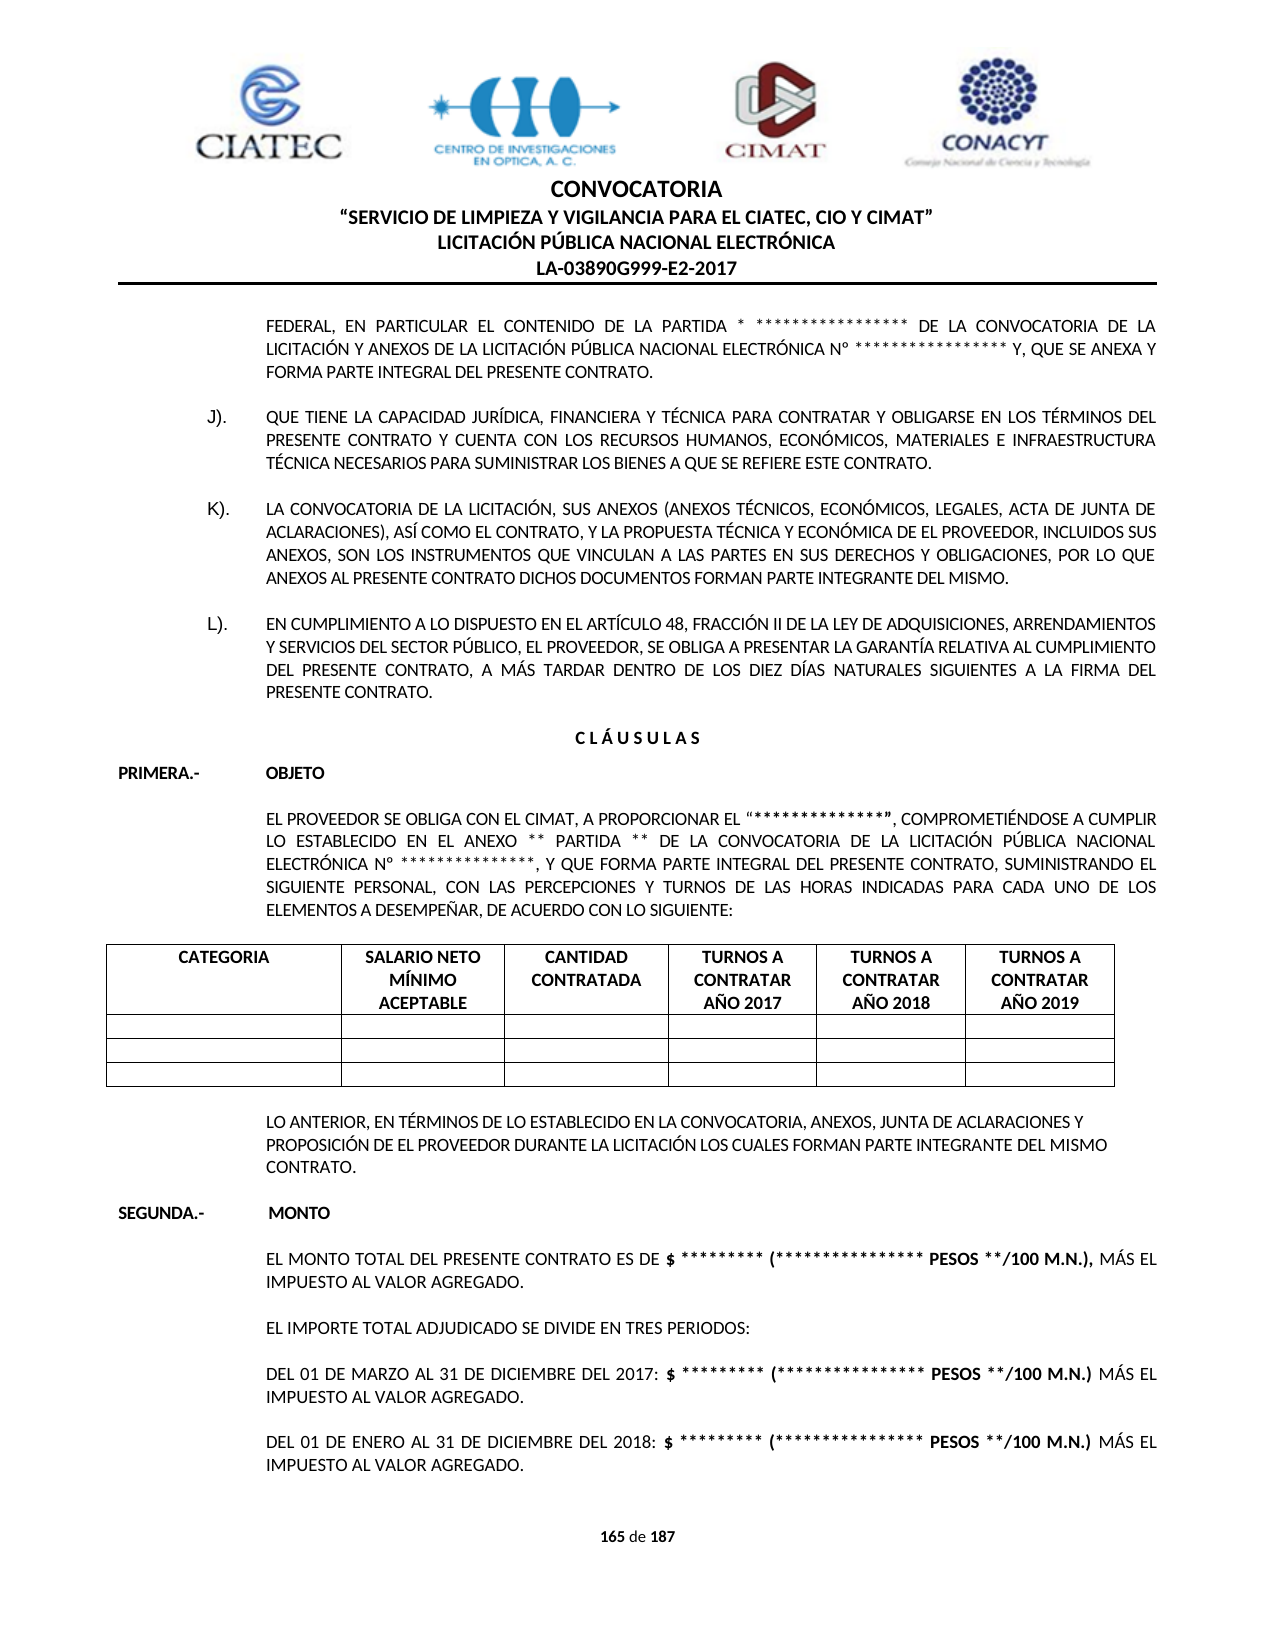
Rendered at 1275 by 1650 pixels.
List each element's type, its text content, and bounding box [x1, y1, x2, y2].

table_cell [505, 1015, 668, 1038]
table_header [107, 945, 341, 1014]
text DEL 01 DE ENERO AL 31 DE DICIEMBRE DEL 2018: $ ********* (**************** PESOS **/100 M.N.) MÁS EL IMPUESTO AL VALOR AGREGADO. [266, 1431, 1157, 1476]
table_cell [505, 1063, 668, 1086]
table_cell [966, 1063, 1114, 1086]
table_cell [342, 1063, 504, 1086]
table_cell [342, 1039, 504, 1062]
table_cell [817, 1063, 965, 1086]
text SEGUNDA.- MONTO [118, 1201, 1157, 1224]
text DEL 01 DE MARZO AL 31 DE DICIEMBRE DEL 2017: $ ********* (**************** PESOS **/100 M.N.) MÁS EL IMPUESTO AL VALOR AGREGADO. [266, 1362, 1157, 1408]
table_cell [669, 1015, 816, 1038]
text EL IMPORTE TOTAL ADJUDICADO SE DIVIDE EN TRES PERIODOS: [266, 1316, 1157, 1339]
text C L Á U S U L A S [118, 726, 1157, 749]
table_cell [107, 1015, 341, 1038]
list QUE TIENE LA CAPACIDAD JURÍDICA, FINANCIERA Y TÉCNICA PARA CONTRATAR Y OBLIGARSE EN LOS TÉRMINOS DEL PRESENTE CONTRATO Y CUENTA CON LOS RECURSOS HUMANOS, ECONÓMICOS, MATERIALES E INFRAESTRUCTURA TÉCNICA NECESARIOS PARA SUMINISTRAR LOS BIENES A QUE SE REFIERE ESTE CONTRATO. [207, 406, 1157, 474]
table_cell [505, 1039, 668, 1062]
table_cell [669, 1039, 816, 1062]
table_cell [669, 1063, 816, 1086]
text PRIMERA.- OBJETO [118, 761, 1157, 784]
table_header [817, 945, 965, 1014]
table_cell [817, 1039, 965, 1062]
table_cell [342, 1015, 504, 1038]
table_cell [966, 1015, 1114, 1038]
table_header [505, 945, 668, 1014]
text EL PROVEEDOR SE OBLIGA CON EL CIMAT, A PROPORCIONAR EL “**************”, COMPROMETIÉNDOSE A CUMPLIR LO ESTABLECIDO EN EL ANEXO ** PARTIDA ** DE LA CONVOCATORIA DE LA LICITACIÓN PÚBLICA NACIONAL ELECTRÓNICA Nº ***************, Y QUE FORMA PARTE INTEGRAL DEL PRESENTE CONTRATO, SUMINISTRANDO EL SIGUIENTE PERSONAL, CON LAS PERCEPCIONES Y TURNOS DE LAS HORAS INDICADAS PARA CADA UNO DE LOS ELEMENTOS A DESEMPEÑAR, DE ACUERDO CON LO SIGUIENTE: [266, 807, 1157, 921]
text LO ANTERIOR, EN TÉRMINOS DE LO ESTABLECIDO EN LA CONVOCATORIA, ANEXOS, JUNTA DE ACLARACIONES Y PROPOSICIÓN DE EL PROVEEDOR DURANTE LA LICITACIÓN LOS CUALES FORMAN PARTE INTEGRANTE DEL MISMO CONTRATO. [266, 1110, 1157, 1178]
text EL MONTO TOTAL DEL PRESENTE CONTRATO ES DE $ ********* (**************** PESOS **/100 M.N.), MÁS EL IMPUESTO AL VALOR AGREGADO. [266, 1247, 1157, 1293]
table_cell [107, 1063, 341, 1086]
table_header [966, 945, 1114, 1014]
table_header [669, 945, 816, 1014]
picture [177, 47, 1098, 174]
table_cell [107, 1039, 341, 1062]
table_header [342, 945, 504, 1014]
list EN CUMPLIMIENTO A LO DISPUESTO EN EL ARTÍCULO 48, FRACCIÓN II DE LA LEY DE ADQUISICIONES, ARRENDAMIENTOS Y SERVICIOS DEL SECTOR PÚBLICO, EL PROVEEDOR, SE OBLIGA A PRESENTAR LA GARANTÍA RELATIVA AL CUMPLIMIENTO DEL PRESENTE CONTRATO, A MÁS TARDAR DENTRO DE LOS DIEZ DÍAS NATURALES SIGUIENTES A LA FIRMA DEL PRESENTE CONTRATO. [207, 612, 1157, 703]
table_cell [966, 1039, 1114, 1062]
list LA CONVOCATORIA DE LA LICITACIÓN, SUS ANEXOS (ANEXOS TÉCNICOS, ECONÓMICOS, LEGALES, ACTA DE JUNTA DE ACLARACIONES), ASÍ COMO EL CONTRATO, Y LA PROPUESTA TÉCNICA Y ECONÓMICA DE EL PROVEEDOR, INCLUIDOS SUS ANEXOS, SON LOS INSTRUMENTOS QUE VINCULAN A LAS PARTES EN SUS DERECHOS Y OBLIGACIONES, POR LO QUE ANEXOS AL PRESENTE CONTRATO DICHOS DOCUMENTOS FORMAN PARTE INTEGRANTE DEL MISMO. [207, 497, 1157, 589]
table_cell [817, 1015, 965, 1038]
